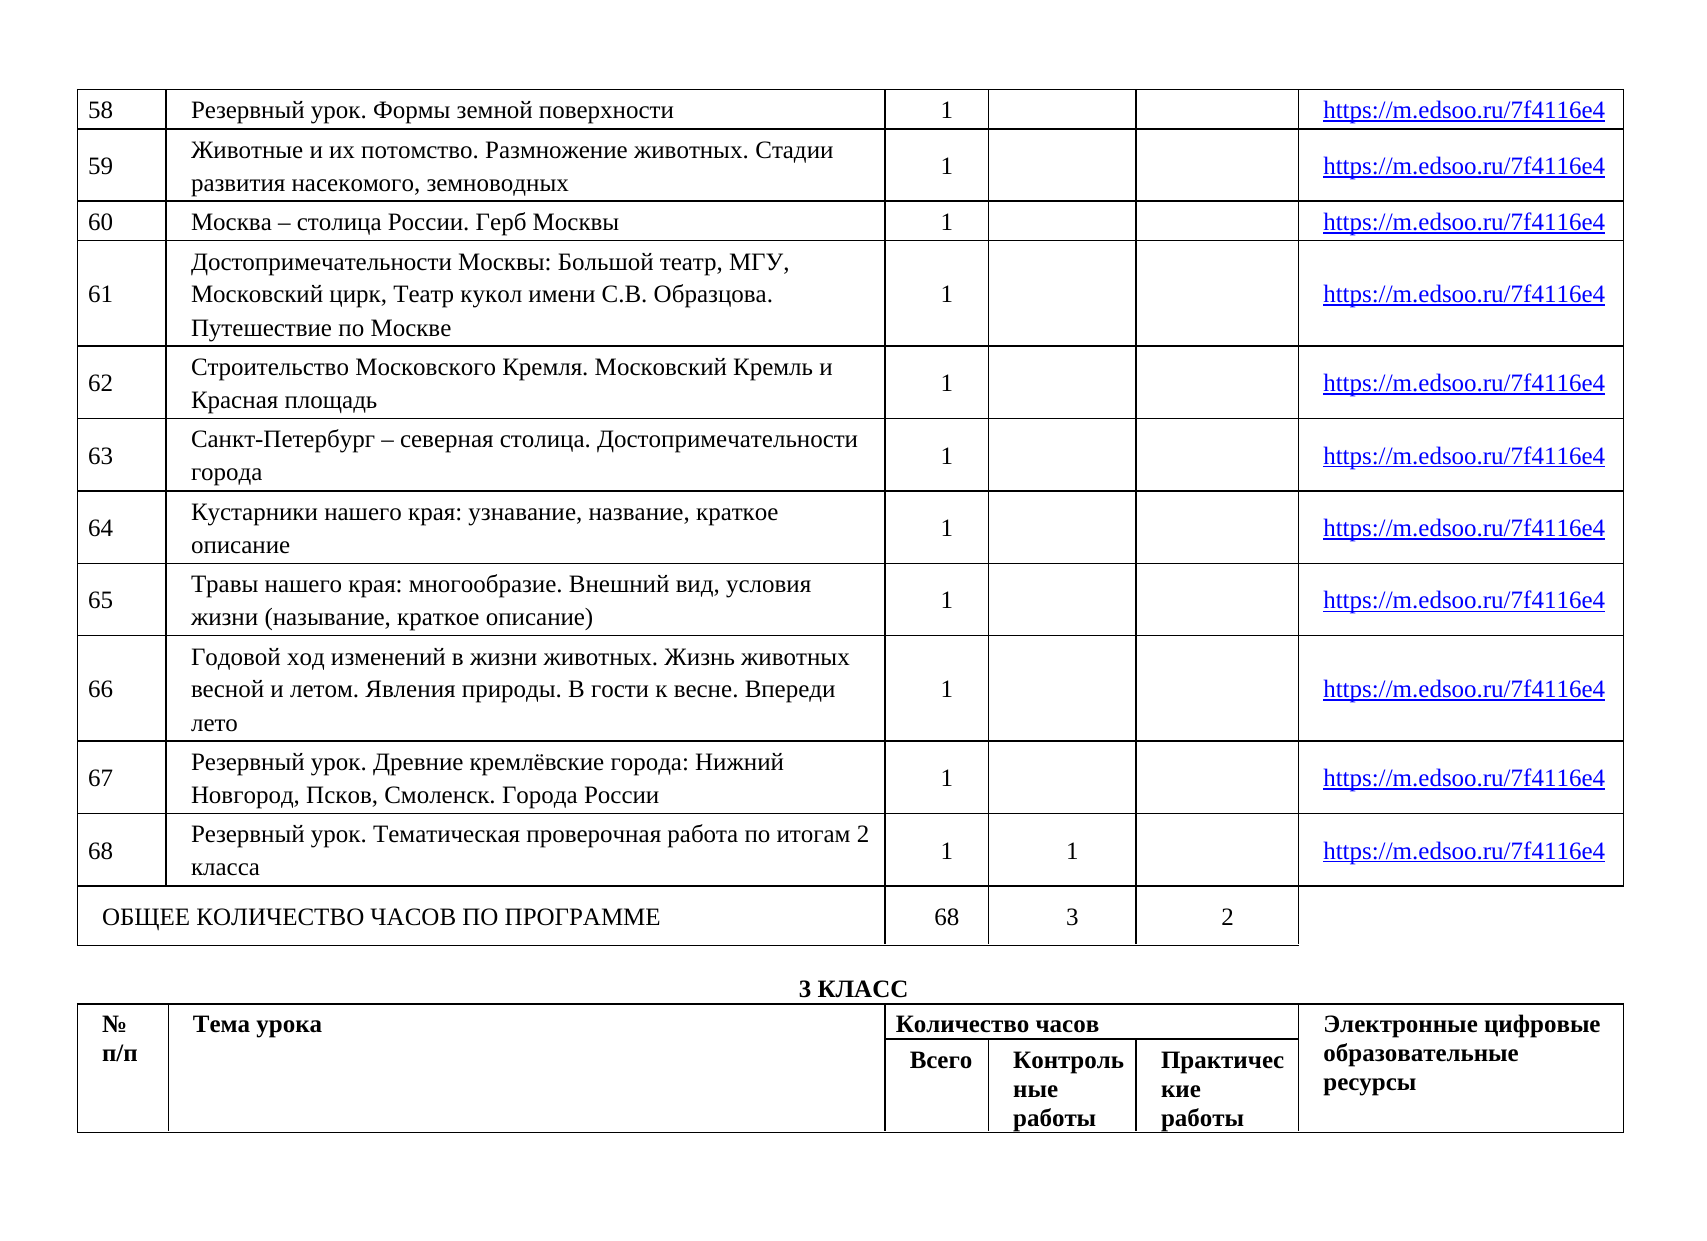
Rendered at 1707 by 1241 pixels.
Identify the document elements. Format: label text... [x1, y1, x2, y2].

table_header Электронные цифровые образовательные ресурсы [1299, 1005, 1623, 1131]
table_cell Резервный урок. Тематическая проверочная работа по итогам 2 класса [167, 814, 884, 885]
table_cell Строительство Московского Кремля. Московский Кремль и Красная площадь [167, 347, 884, 418]
table_cell https://m.edsoo.ru/7f4116e4 [1299, 564, 1623, 635]
table_cell 68 [886, 887, 988, 944]
table_cell 59 [78, 130, 165, 200]
table_cell https://m.edsoo.ru/7f4116e4 [1299, 492, 1623, 562]
table_cell Практические работы [1137, 1040, 1298, 1131]
table_cell 68 [78, 814, 165, 885]
table_cell ОБЩЕЕ КОЛИЧЕСТВО ЧАСОВ ПО ПРОГРАММЕ [78, 887, 884, 944]
table_cell [989, 419, 1135, 490]
table_cell https://m.edsoo.ru/7f4116e4 [1299, 814, 1623, 885]
table_cell https://m.edsoo.ru/7f4116e4 [1299, 202, 1623, 240]
table_header Тема урока [169, 1005, 884, 1131]
table_cell [1137, 130, 1298, 200]
table_cell 58 [78, 90, 165, 128]
table_cell [1137, 202, 1298, 240]
table_cell 67 [78, 742, 165, 813]
table_cell 1 [886, 492, 988, 562]
table_cell [989, 90, 1135, 128]
table_cell [989, 241, 1135, 345]
table_cell 1 [886, 130, 988, 200]
table_cell 1 [886, 419, 988, 490]
table_cell 1 [886, 742, 988, 813]
table_cell [1137, 742, 1298, 813]
table_cell Резервный урок. Древние кремлёвские города: Нижний Новгород, Псков, Смоленск. Города России [167, 742, 884, 813]
table_cell 66 [78, 636, 165, 740]
table_cell [1137, 419, 1298, 490]
table_cell 3 [989, 887, 1135, 944]
table_cell Москва ‒ столица России. Герб Москвы [167, 202, 884, 240]
table_cell https://m.edsoo.ru/7f4116e4 [1299, 636, 1623, 740]
text 3 КЛАСС [89, 974, 1618, 1003]
table_cell 62 [78, 347, 165, 418]
table_cell 1 [886, 636, 988, 740]
table_cell 64 [78, 492, 165, 562]
table_header Количество часов [886, 1005, 1298, 1038]
table_cell Травы нашего края: многообразие. Внешний вид, условия жизни (называние, краткое описание) [167, 564, 884, 635]
table_cell [1137, 90, 1298, 128]
table_cell 2 [1137, 887, 1298, 944]
table_cell 1 [989, 814, 1135, 885]
table_cell [1137, 636, 1298, 740]
table_cell https://m.edsoo.ru/7f4116e4 [1299, 742, 1623, 813]
table_cell [1137, 241, 1298, 345]
table_cell 1 [886, 202, 988, 240]
table_header № п/п [78, 1005, 168, 1131]
table_cell 61 [78, 241, 165, 345]
table_cell Достопримечательности Москвы: Большой театр, МГУ, Московский цирк, Театр кукол имени С.В. Образцова. Путешествие по Москве [167, 241, 884, 345]
table_cell [1137, 564, 1298, 635]
table_cell Санкт-Петербург ‒ северная столица. Достопримечательности города [167, 419, 884, 490]
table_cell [1299, 90, 1623, 128]
table_cell Резервный урок. Формы земной поверхности [167, 90, 884, 128]
table_cell [989, 564, 1135, 635]
table_cell [989, 636, 1135, 740]
table_cell [989, 347, 1135, 418]
table_cell 1 [886, 90, 988, 128]
table_cell 1 [886, 564, 988, 635]
table_cell [989, 742, 1135, 813]
table_cell 1 [886, 347, 988, 418]
table_cell [1137, 814, 1298, 885]
table_cell [989, 202, 1135, 240]
table_cell Животные и их потомство. Размножение животных. Стадии развития насекомого, земноводных [167, 130, 884, 200]
table_cell 1 [886, 241, 988, 345]
table_cell Всего [886, 1040, 988, 1131]
table_cell 1 [886, 814, 988, 885]
table_cell [989, 130, 1135, 200]
table_cell https://m.edsoo.ru/7f4116e4 [1299, 130, 1623, 200]
table_cell Кустарники нашего края: узнавание, название, краткое описание [167, 492, 884, 562]
table_cell https://m.edsoo.ru/7f4116e4 [1299, 419, 1623, 490]
table_cell [1137, 347, 1298, 418]
table_cell 63 [78, 419, 165, 490]
table_cell Контрольные работы [989, 1040, 1135, 1131]
table_cell 65 [78, 564, 165, 635]
table_cell https://m.edsoo.ru/7f4116e4 [1299, 347, 1623, 418]
table_cell [989, 492, 1135, 562]
table_cell 60 [78, 202, 165, 240]
table_cell [1137, 492, 1298, 562]
table_cell Годовой ход изменений в жизни животных. Жизнь животных весной и летом. Явления природы. В гости к весне. Впереди лето [167, 636, 884, 740]
table_cell https://m.edsoo.ru/7f4116e4 [1299, 241, 1623, 345]
